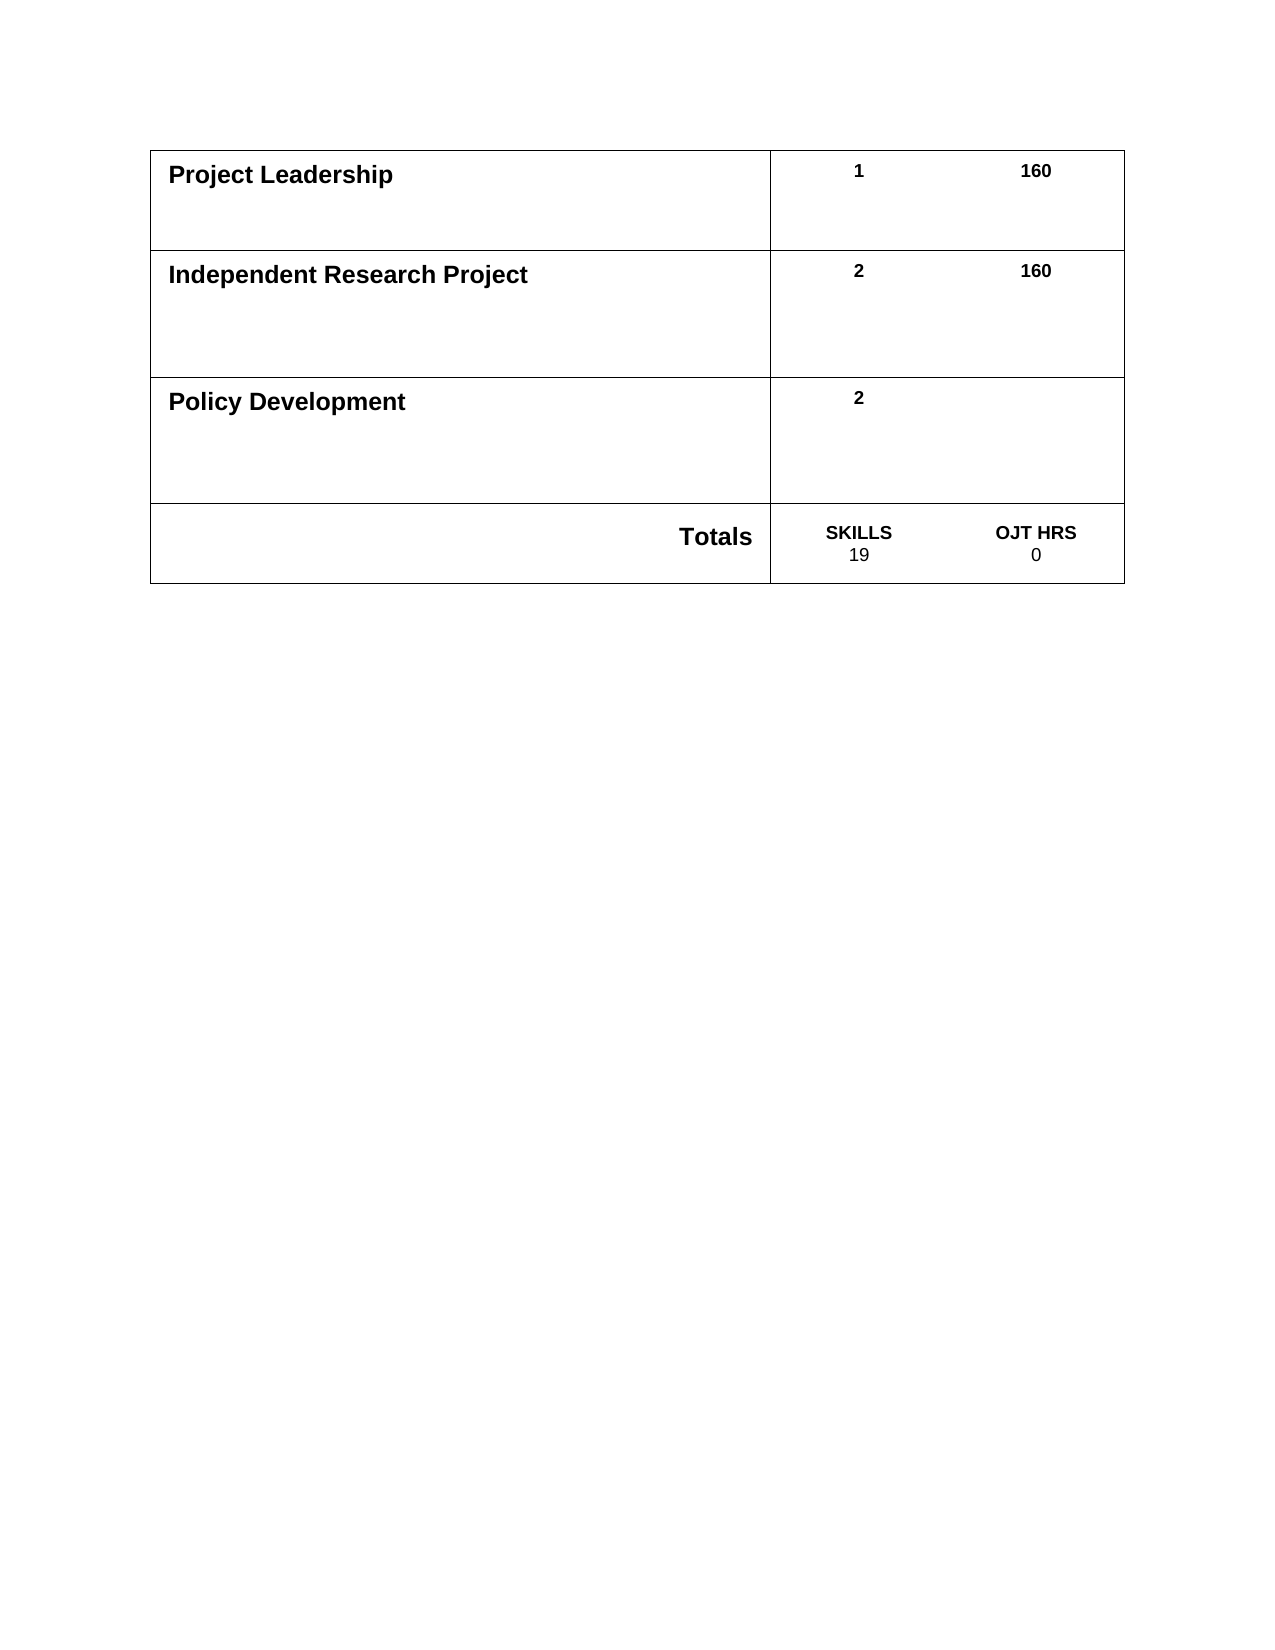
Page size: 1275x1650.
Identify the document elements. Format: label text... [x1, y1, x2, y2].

table_cell [948, 378, 1124, 503]
table_cell Totals [151, 504, 770, 583]
table_cell 2 [771, 251, 947, 377]
table_cell OJT HRS 0 [948, 504, 1124, 583]
table_cell Policy Development Develop information security policies and procedures. Design plans to safeguard systems against unauthorized access, modification, destruction, or disclosure. [151, 378, 770, 503]
table_cell 160 [948, 251, 1124, 377]
table_cell 2 [771, 378, 947, 503]
table_cell SKILLS 19 [771, 504, 947, 583]
table_cell 1 [771, 151, 947, 250]
table_cell Independent Research Project Conduct self-directed research on a cybersecurity topic of interest. Document findings and deliver a presentation or report. [151, 251, 770, 377]
table_cell 160 [948, 151, 1124, 250]
table_cell Project Leadership Lead a security-focused project (e.g., penetration test, risk assessment, policy development or modification). [151, 151, 770, 250]
